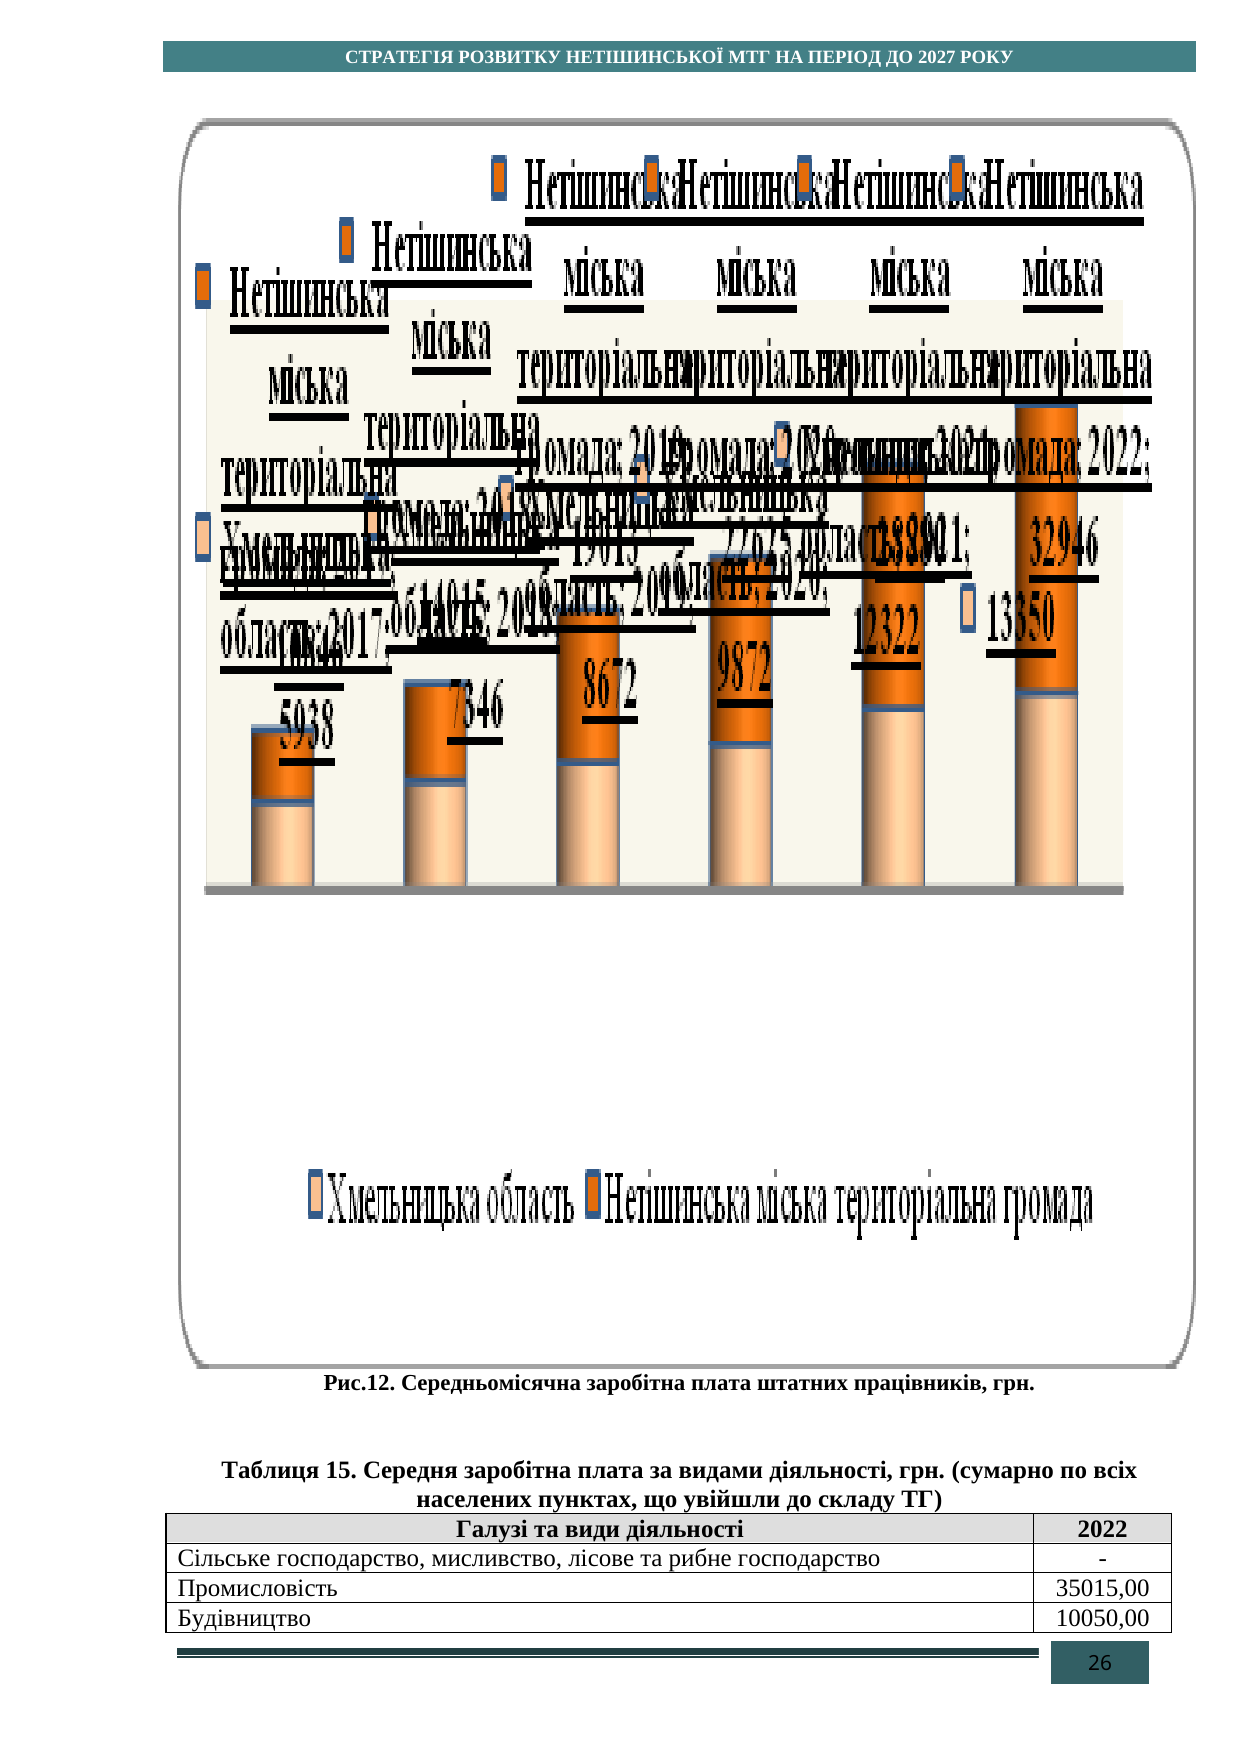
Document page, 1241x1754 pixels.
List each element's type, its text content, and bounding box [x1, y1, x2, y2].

text Рис.12. Середньомісячна заробітна плата штатних працівників, грн. [177, 1369, 1181, 1395]
table_cell - [1034, 1544, 1171, 1572]
table_cell 10050,00 [1034, 1603, 1171, 1632]
table_cell Сільське господарство, мисливство, лісове та рибне господарство [167, 1544, 1033, 1572]
table_cell 35015,00 [1034, 1573, 1171, 1602]
table_header 2022 [1034, 1514, 1171, 1542]
table_cell Промисловість [167, 1573, 1033, 1602]
table_header Галузі та види діяльності [167, 1514, 1033, 1542]
picture [177, 118, 1196, 1369]
table_cell Будівництво [167, 1603, 1033, 1632]
text Таблиця 15. Середня заробітна плата за видами діяльності, грн. (сумарно по всіх населених пунктах, що увійшли до складу ТГ) [177, 1455, 1181, 1513]
